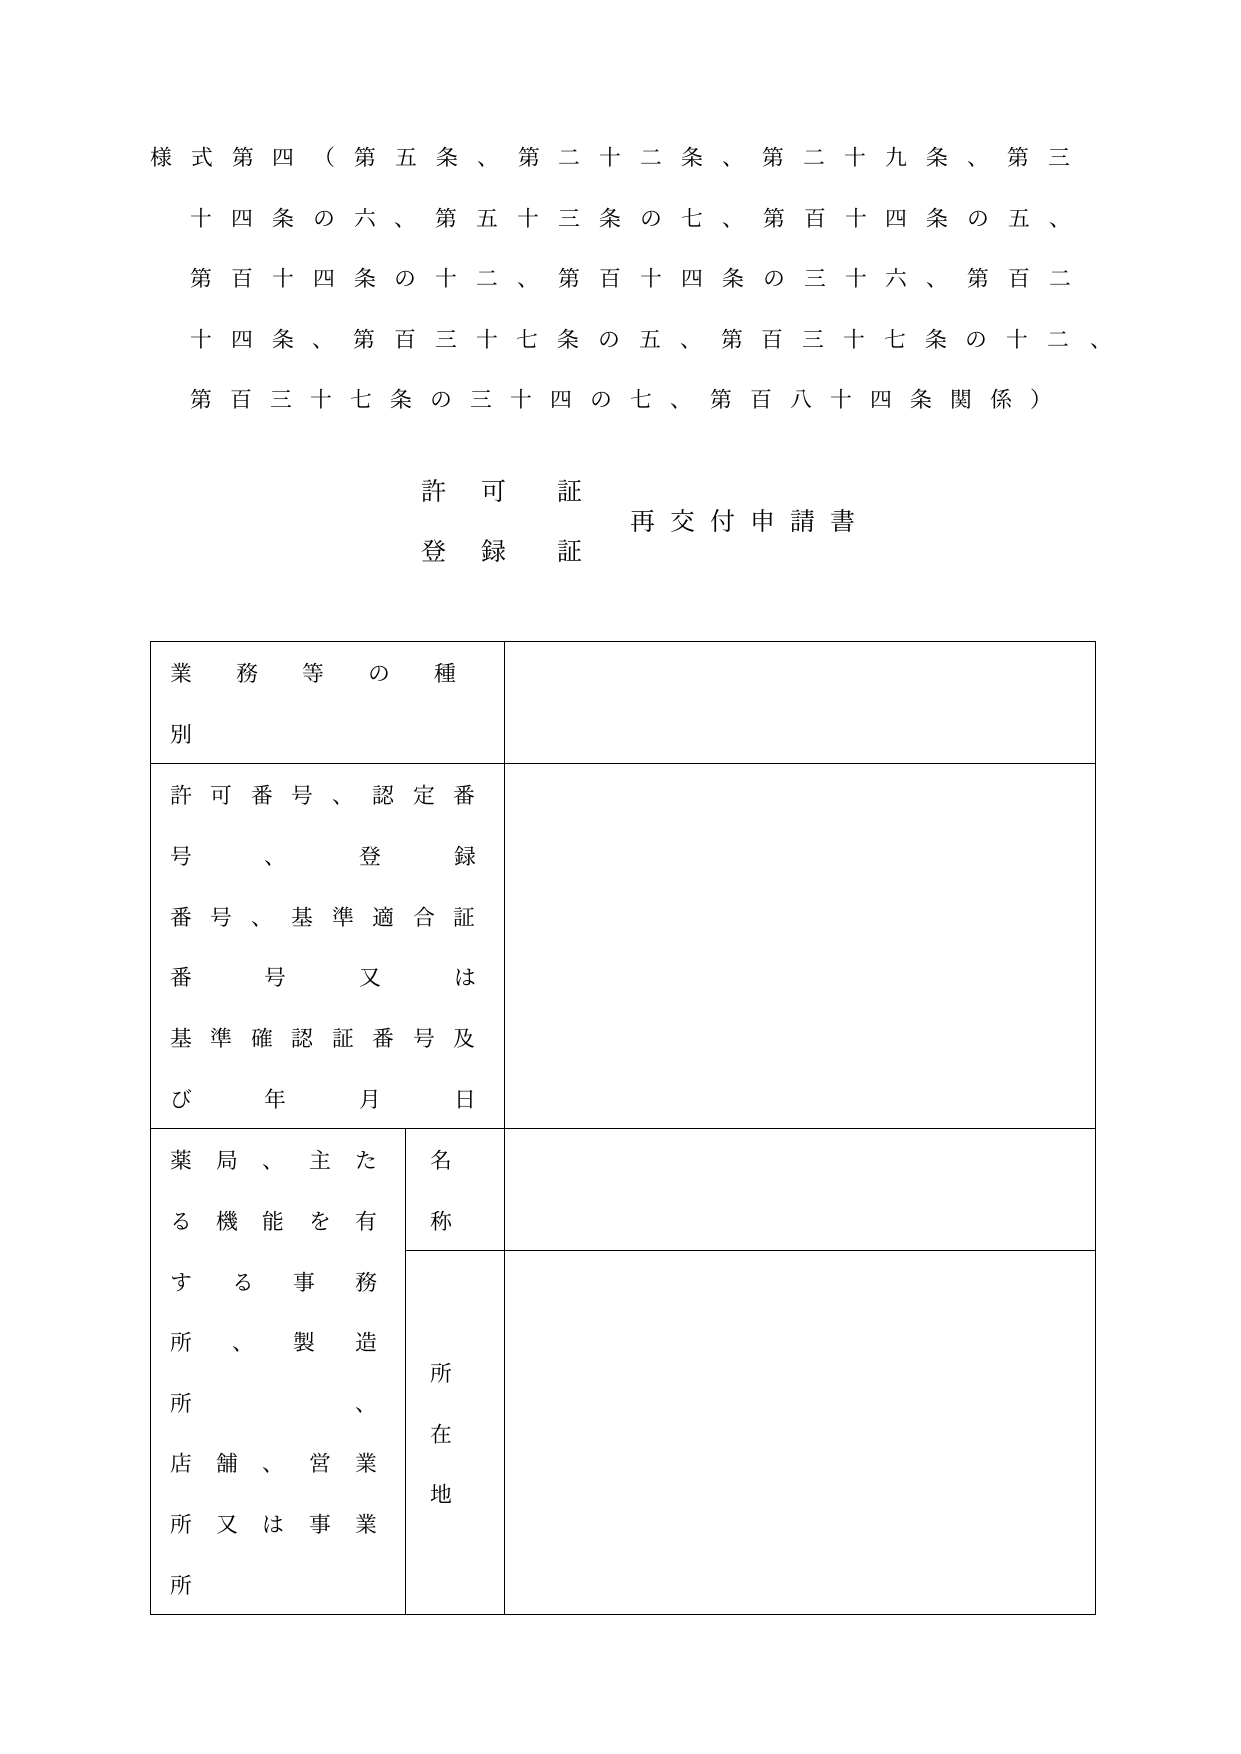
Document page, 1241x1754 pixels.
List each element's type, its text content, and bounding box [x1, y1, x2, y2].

table_cell 薬局、主たる機能を有 する事務所、製造所、 店舗、営業所又は事業所 [151, 1129, 405, 1614]
table_header 再交付申請書 [608, 459, 1095, 580]
table_header [505, 642, 1095, 763]
table_cell [505, 1129, 1095, 1250]
table_header 許可証 登録証 [150, 459, 608, 580]
table_cell 許可番号、認定番号、登録 番号、基準適合証番号又は 基準確認証番号及び年月日 [151, 764, 504, 1128]
text 様式第四（第五条、第二十二条、第二十九条、第三十四条の六、第五十三条の七、第百十四条の五、第百十四条の十二、第百十四条の三十六、第百二十四条、第百三十七条の五、第百三十七条の十二、第百三十七条の三十四の七、第百八十四条関係） [150, 126, 1090, 429]
table_cell 所在地 [406, 1251, 504, 1614]
table_cell [505, 1251, 1095, 1614]
table_header 業務等の種別 [151, 642, 504, 763]
table_cell [505, 764, 1095, 1128]
table_cell 名 称 [406, 1129, 504, 1250]
